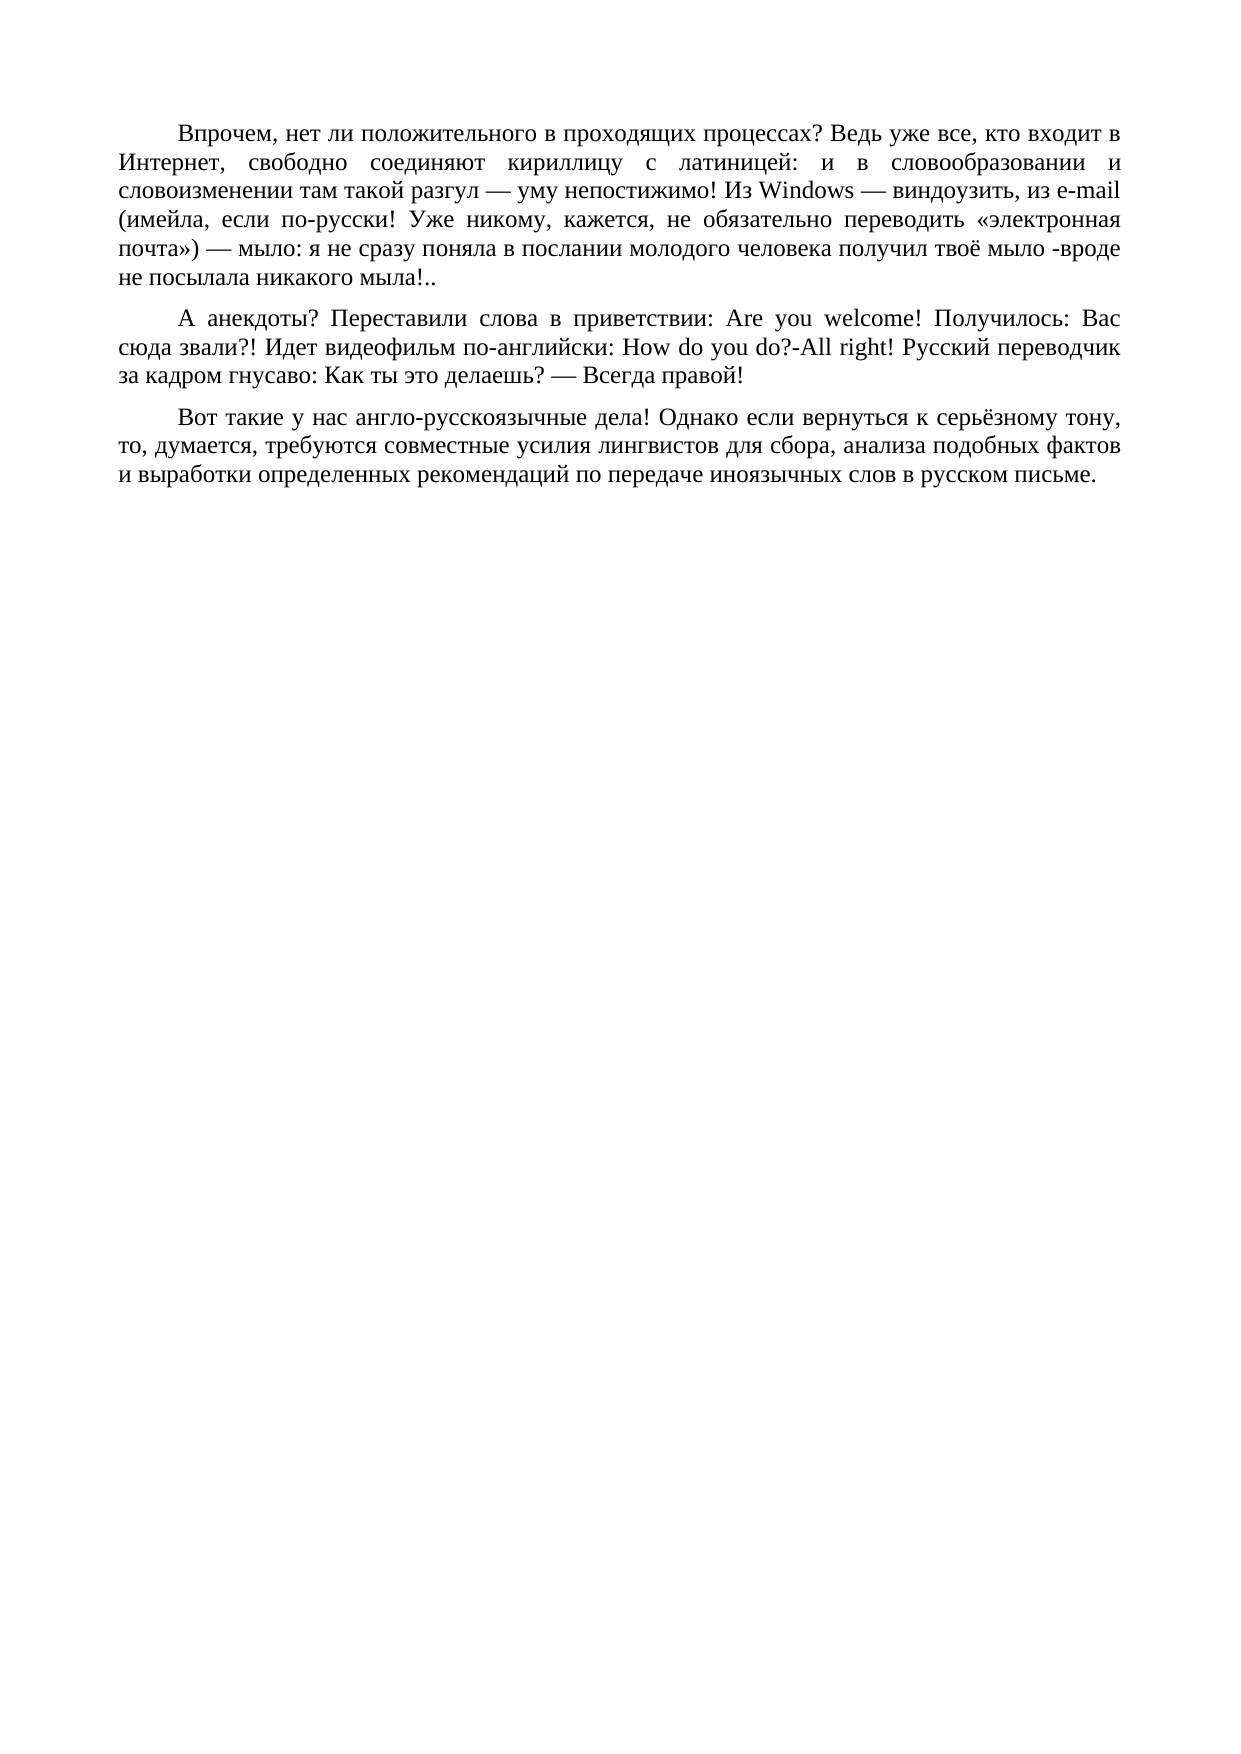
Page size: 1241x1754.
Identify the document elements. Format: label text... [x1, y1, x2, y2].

text Впрочем, нет ли положительного в проходящих процессах? Ведь уже все, кто входит в Интернет, свободно соединяют кириллицу с латиницей: и в словообразовании и словоизменении там такой разгул — уму непостижимо! Из Windows — виндоузить, из е-mail (имейла, если по-русски! Уже никому, кажется, не обязательно переводить «электронная почта») — мыло: я не сразу поняла в послании молодого человека получил твоё мыло -вроде не посылала никакого мыла!.. [118, 118, 1122, 291]
text А анекдоты? Переставили слова в приветствии: Are you welcome! Получилось: Вас сюда звали?! Идет видеофильм по-английски: How do you do?-All right! Русский переводчик за кадром гнусаво: Как ты это делаешь? — Всегда правой! [118, 303, 1122, 389]
text Вот такие у нас англо-русскоязычные дела! Однако если вернуться к серьёзному тону, то, думается, требуются совместные усилия лингвистов для сбора, анализа подобных фактов и выработки определенных рекомендаций по передаче иноязычных слов в русском письме. [118, 402, 1122, 488]
